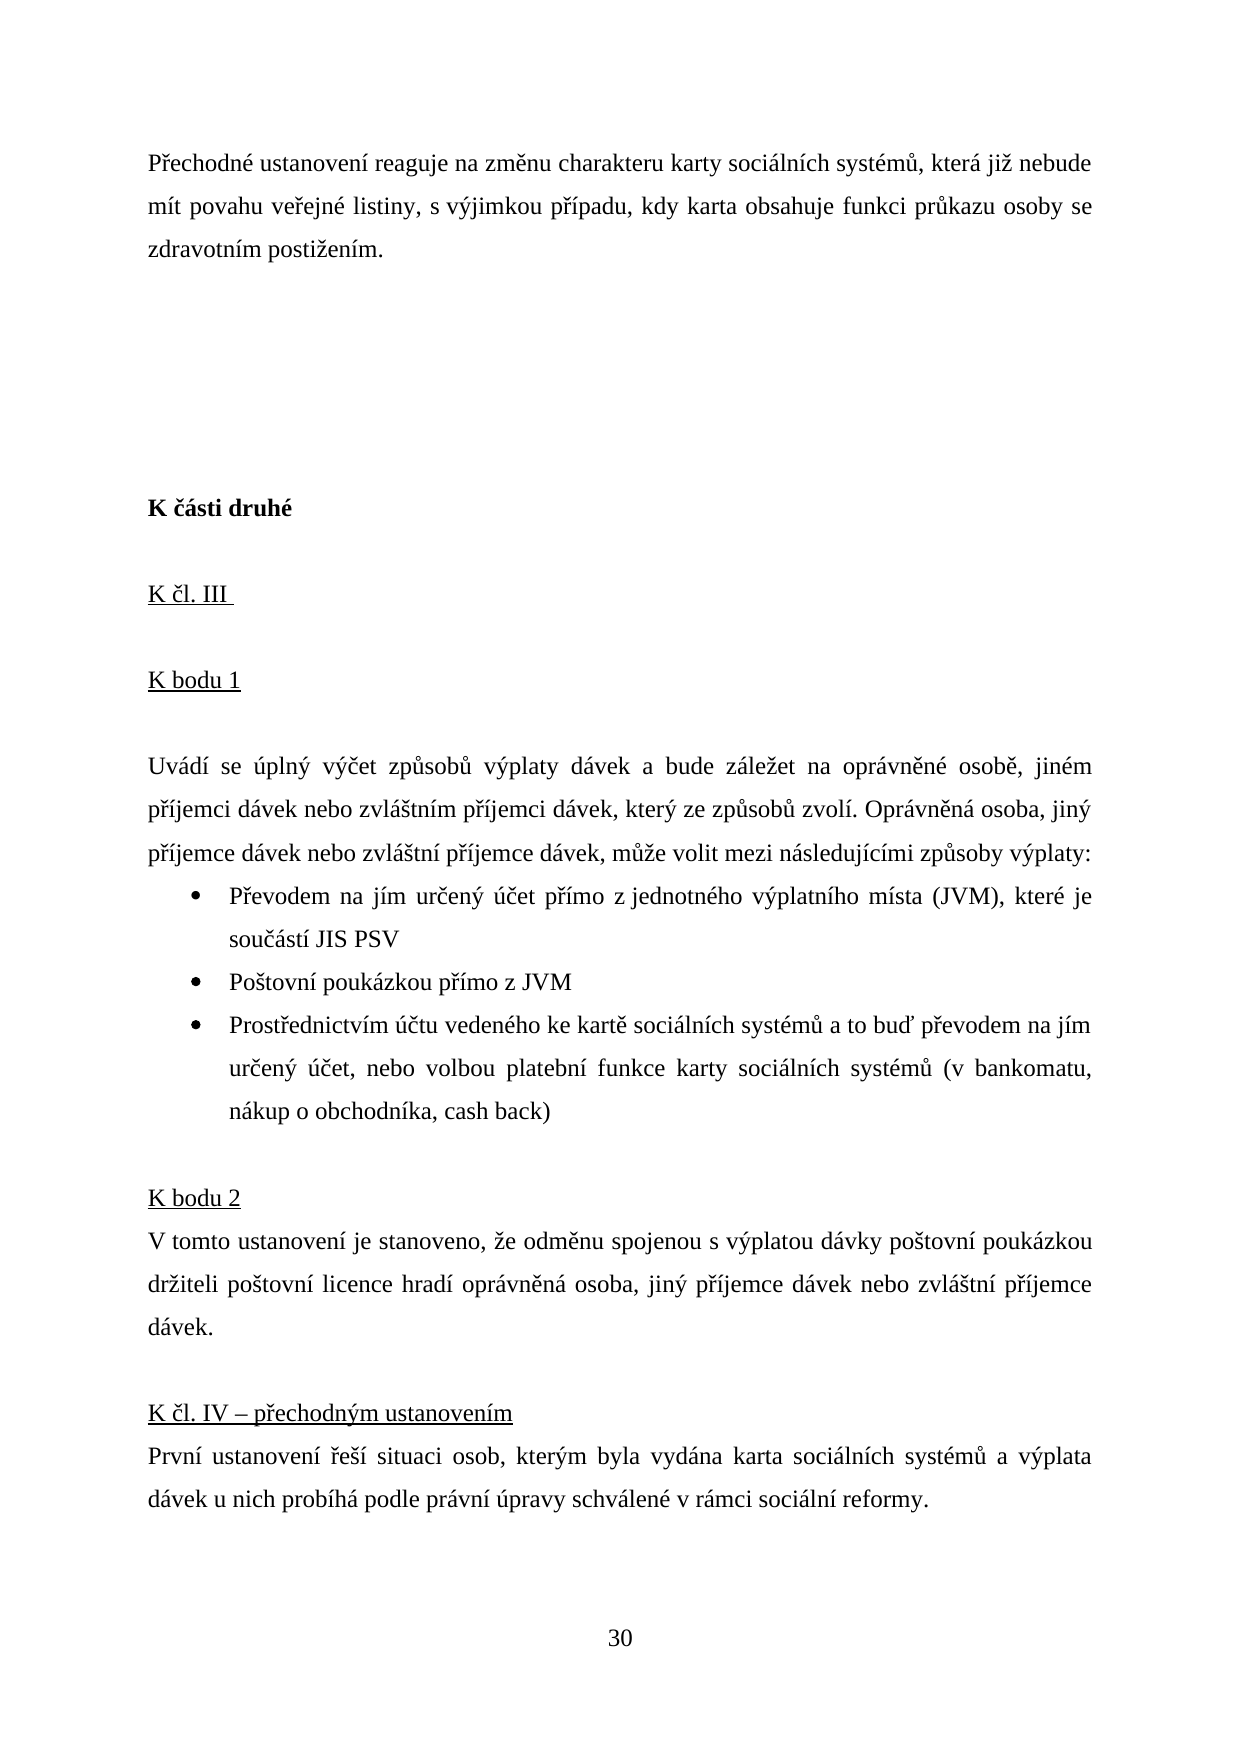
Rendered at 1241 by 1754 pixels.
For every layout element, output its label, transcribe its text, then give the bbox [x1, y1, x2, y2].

text První ustanovení řeší situaci osob, kterým byla vydána karta sociálních systémů a výplata dávek u nich probíhá podle právní úpravy schválené v rámci sociální reformy. [148, 1441, 1093, 1513]
list Prostřednictvím účtu vedeného ke kartě sociálních systémů a to buď převodem na jím určený účet, nebo volbou platební funkce karty sociálních systémů (v bankomatu, nákup o obchodníka, cash back) [191, 1010, 1093, 1125]
text Uvádí se úplný výčet způsobů výplaty dávek a bude záležet na oprávněné osobě, jiném příjemci dávek nebo zvláštním příjemci dávek, který ze způsobů zvolí. Oprávněná osoba, jiný příjemce dávek nebo zvláštní příjemce dávek, může volit mezi následujícími způsoby výplaty: [148, 751, 1093, 866]
text K bodu 2 [148, 1183, 1093, 1211]
list Poštovní poukázkou přímo z JVM [191, 967, 1093, 996]
text K čl. IV – přechodným ustanovením [148, 1398, 1093, 1427]
text V tomto ustanovení je stanoveno, že odměnu spojenou s výplatou dávky poštovní poukázkou držiteli poštovní licence hradí oprávněná osoba, jiný příjemce dávek nebo zvláštní příjemce dávek. [148, 1226, 1093, 1341]
list Převodem na jím určený účet přímo z jednotného výplatního místa (JVM), které je součástí JIS PSV [191, 881, 1093, 953]
text K bodu 1 [148, 665, 1093, 694]
text K části druhé [148, 493, 1093, 521]
text K čl. III [148, 579, 1093, 608]
text Přechodné ustanovení reaguje na změnu charakteru karty sociálních systémů, která již nebude mít povahu veřejné listiny, s výjimkou případu, kdy karta obsahuje funkci průkazu osoby se zdravotním postižením. [148, 148, 1093, 263]
